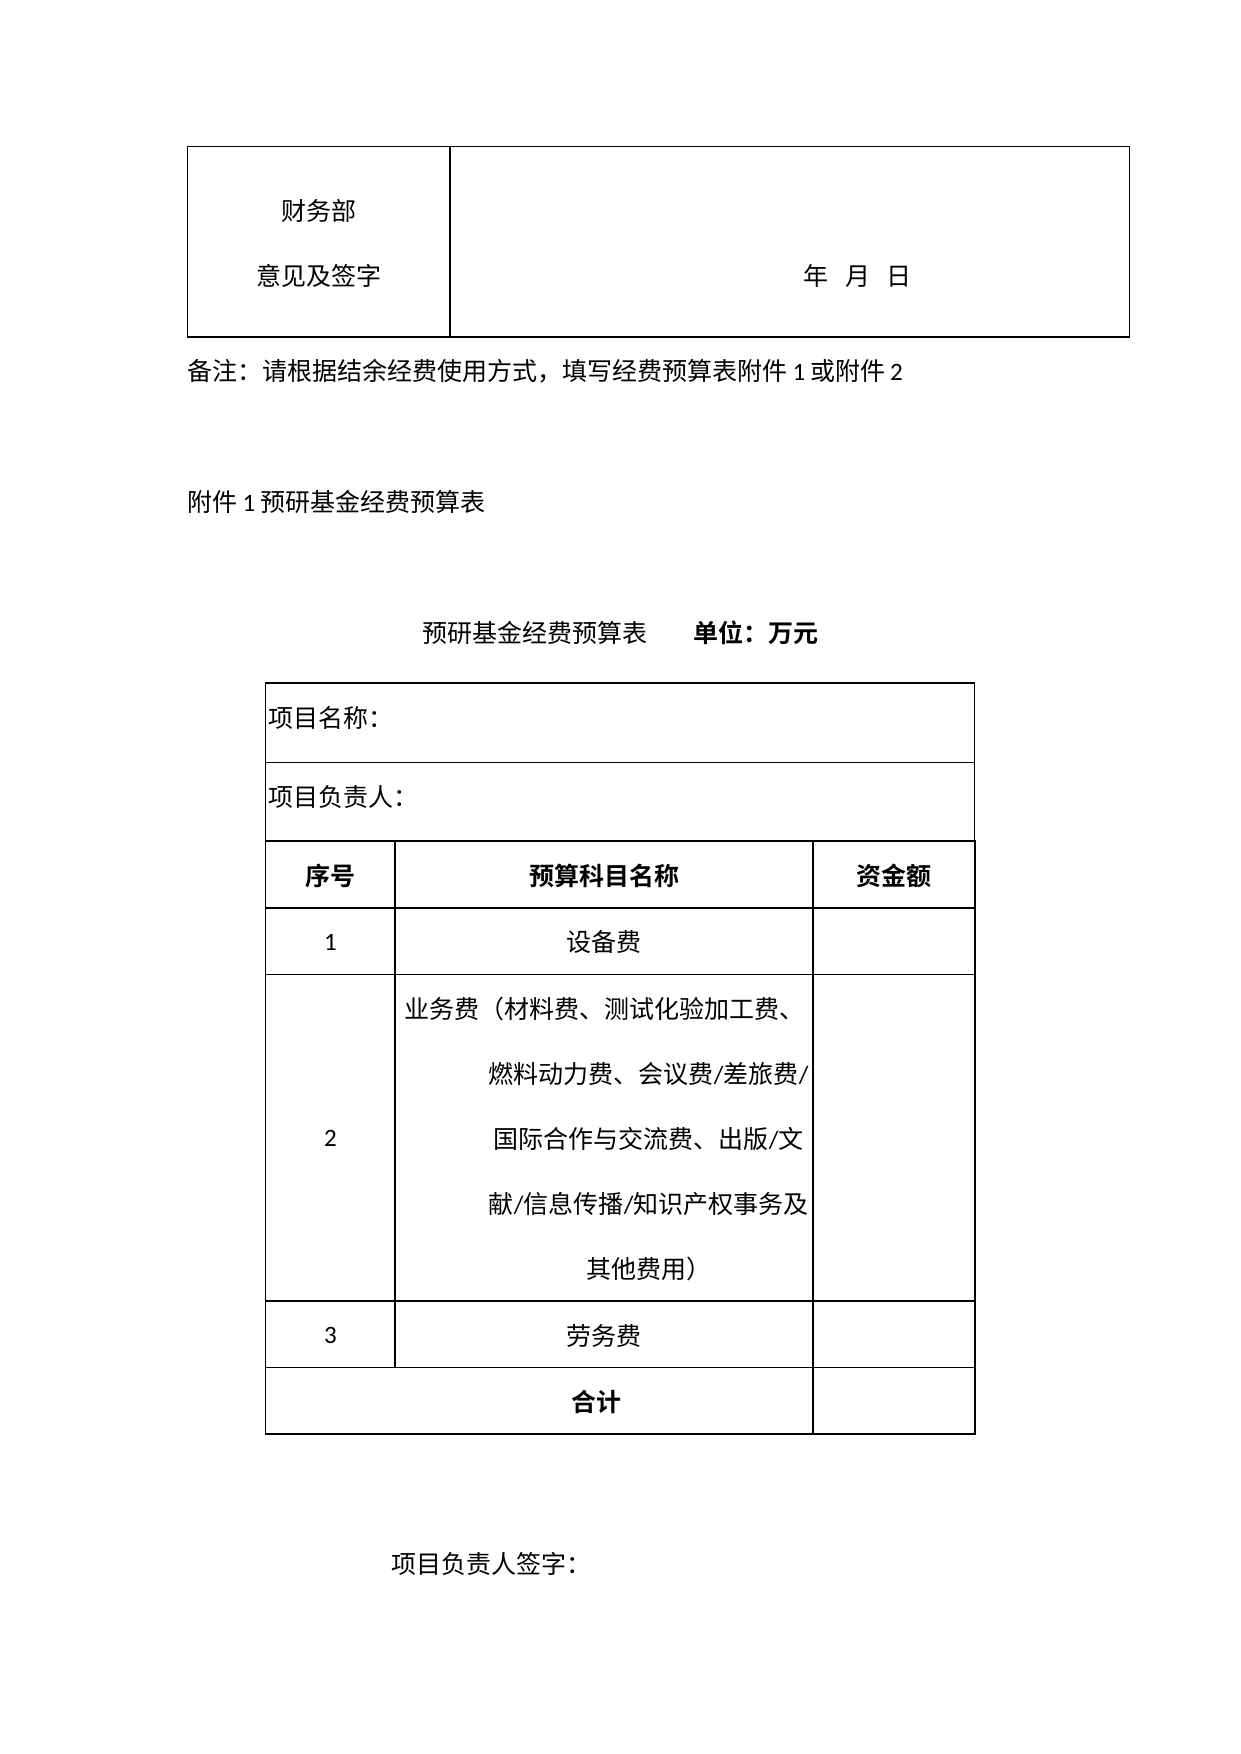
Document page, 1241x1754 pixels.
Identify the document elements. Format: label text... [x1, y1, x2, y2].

text 附件1 预研基金经费预算表 [187, 468, 1053, 533]
table_cell 3 [266, 1302, 394, 1367]
text 项目负责人签字： [187, 1530, 1053, 1595]
table_cell 设备费 [396, 909, 812, 973]
table_cell 预算科目名称 [396, 842, 812, 907]
table_cell 1 [266, 909, 394, 973]
table_cell 年 月 日 [451, 147, 1129, 336]
table_cell 序号 [266, 842, 394, 907]
text 预研基金经费预算表 单位：万元 [187, 599, 1053, 664]
table_cell 劳务费 [396, 1302, 812, 1367]
table_cell 业务费（材料费、测试化验加工费、燃料动力费、会议费/差旅费/国际合作与交流费、出版/文献/信息传播/知识产权事务及其他费用） [396, 975, 812, 1300]
text 备注：请根据结余经费使用方式，填写经费预算表附件1或附件2 [187, 338, 1053, 402]
table_cell 项目负责人： [266, 763, 974, 840]
table_cell 财务部 意见及签字 [188, 147, 449, 336]
table_cell 2 [266, 975, 394, 1300]
table_cell [814, 1368, 974, 1433]
table_cell 合计 [266, 1368, 812, 1433]
table_cell 资金额 [814, 842, 974, 907]
table_cell [814, 975, 974, 1300]
table_cell [814, 1302, 974, 1367]
table_header 项目名称： [266, 684, 974, 761]
table_cell [814, 909, 974, 973]
